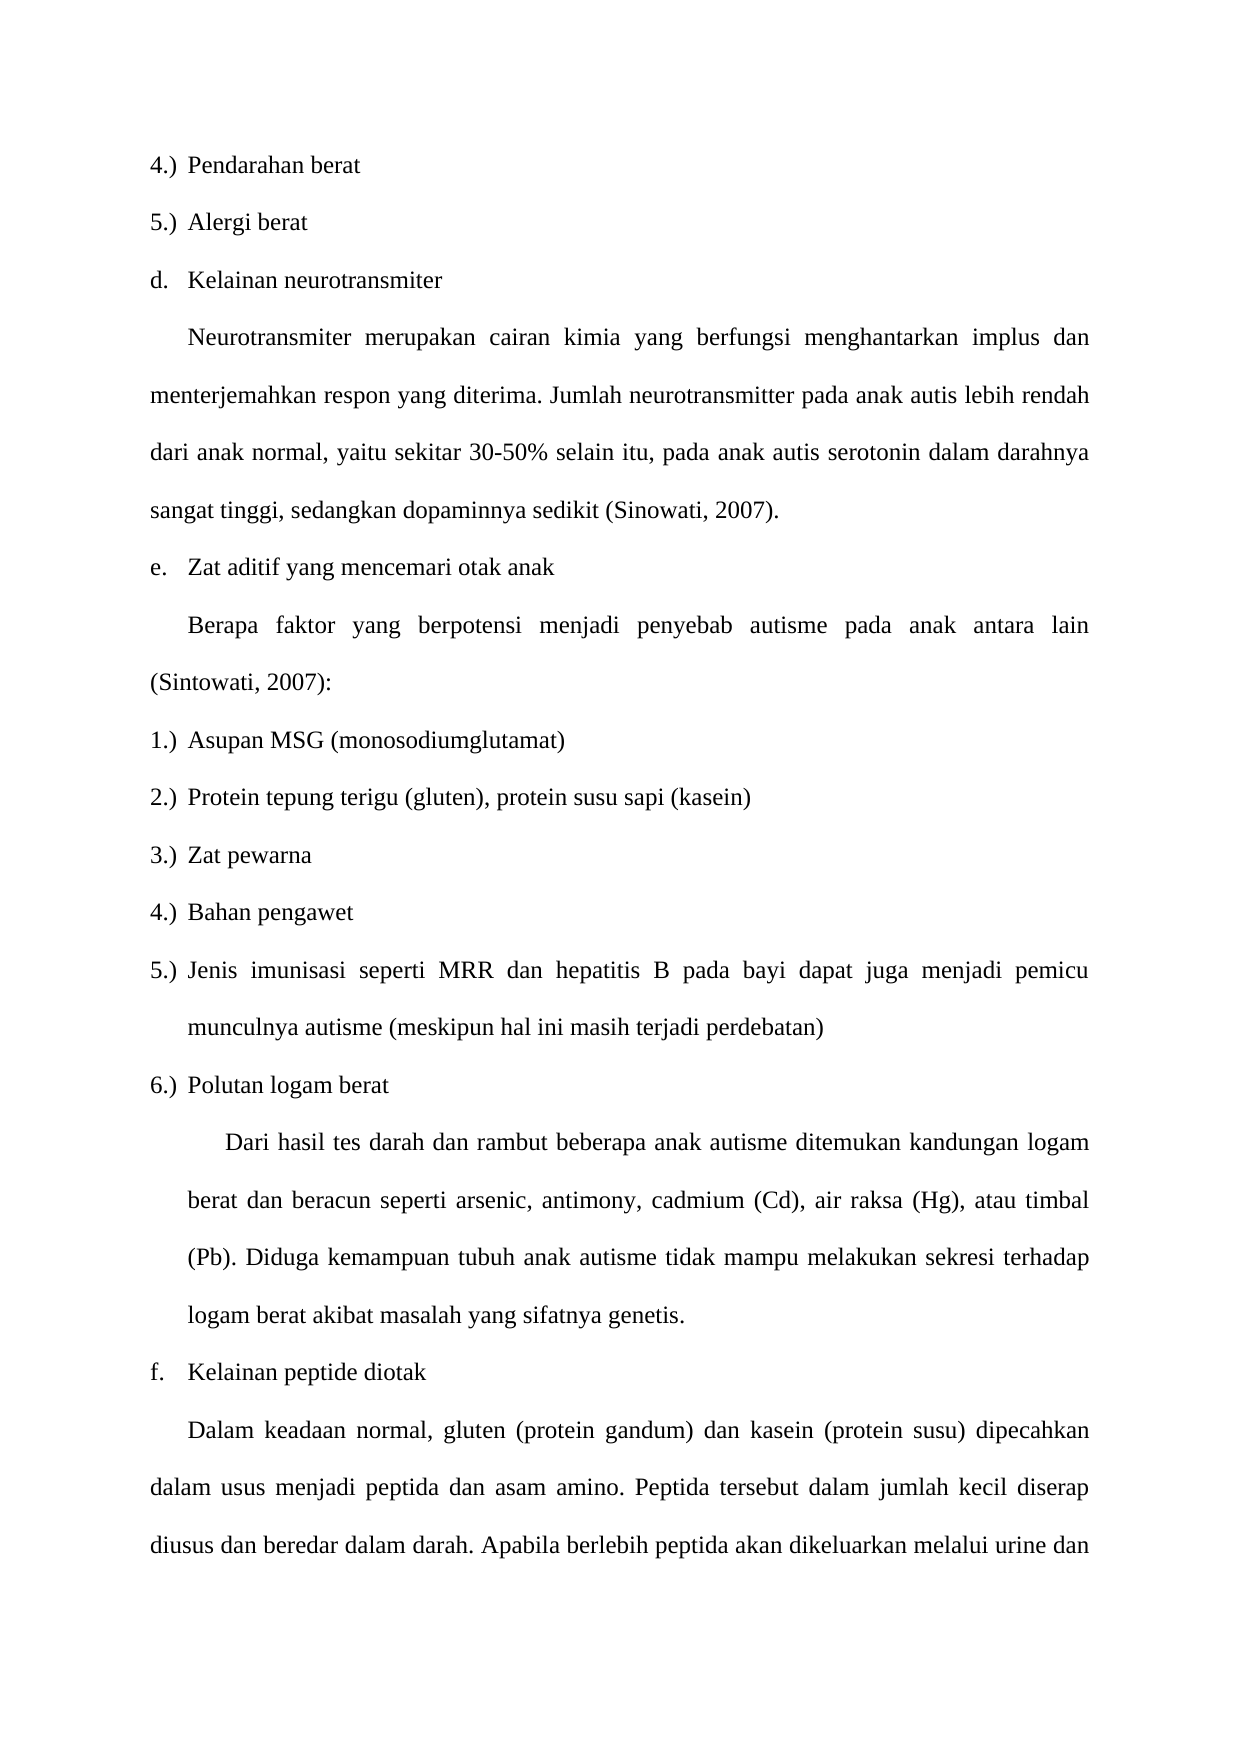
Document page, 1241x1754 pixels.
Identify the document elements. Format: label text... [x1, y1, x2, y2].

list Zat pewarna [150, 840, 1090, 869]
list Pendarahan berat [150, 150, 1090, 179]
text Neurotransmiter merupakan cairan kimia yang berfungsi menghantarkan implus dan menterjemahkan respon yang diterima. Jumlah neurotransmitter pada anak autis lebih rendah dari anak normal, yaitu sekitar 30-50% selain itu, pada anak autis serotonin dalam darahnya sangat tinggi, sedangkan dopaminnya sedikit (Sinowati, 2007). [150, 322, 1090, 524]
list Polutan logam berat [150, 1070, 1090, 1099]
list Alergi berat [150, 207, 1090, 236]
list Kelainan peptide diotak [150, 1357, 1090, 1386]
list Bahan pengawet [150, 897, 1090, 926]
list Zat aditif yang mencemari otak anak [150, 552, 1090, 581]
list Kelainan neurotransmiter [150, 265, 1090, 294]
list Jenis imunisasi seperti MRR dan hepatitis B pada bayi dapat juga menjadi pemicu munculnya autisme (meskipun hal ini masih terjadi perdebatan) [150, 955, 1090, 1041]
text Dari hasil tes darah dan rambut beberapa anak autisme ditemukan kandungan logam berat dan beracun seperti arsenic, antimony, cadmium (Cd), air raksa (Hg), atau timbal (Pb). Diduga kemampuan tubuh anak autisme tidak mampu melakukan sekresi terhadap logam berat akibat masalah yang sifatnya genetis. [187, 1127, 1090, 1329]
text Berapa faktor yang berpotensi menjadi penyebab autisme pada anak antara lain (Sintowati, 2007): [150, 610, 1090, 696]
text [150, 1415, 1090, 1559]
list Asupan MSG (monosodiumglutamat) [150, 725, 1090, 754]
list Protein tepung terigu (gluten), protein susu sapi (kasein) [150, 782, 1090, 811]
